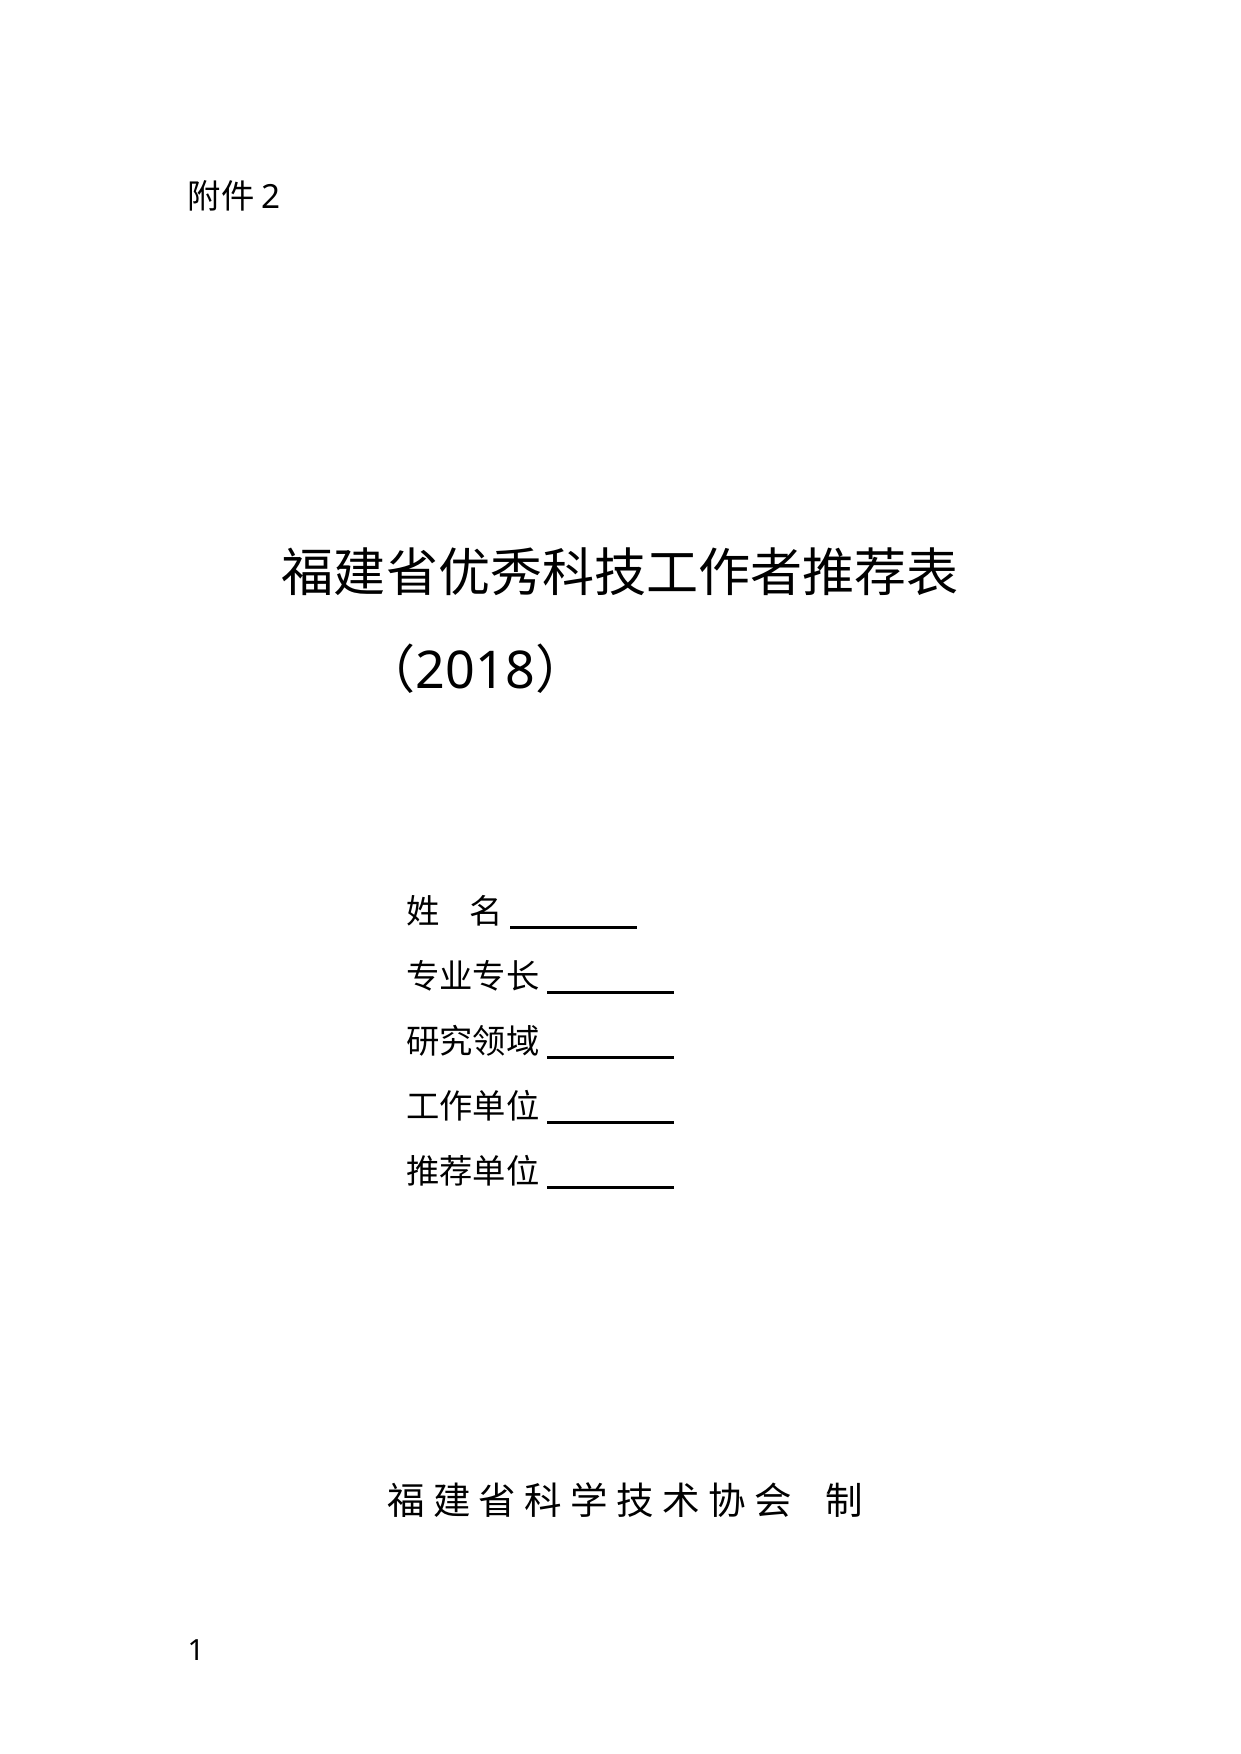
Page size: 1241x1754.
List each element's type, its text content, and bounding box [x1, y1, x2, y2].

text （2018） [187, 617, 1053, 714]
text 研究领域 [362, 1007, 1053, 1072]
text 工作单位 [362, 1072, 1053, 1137]
text 福建省优秀科技工作者推荐表 [187, 519, 1053, 617]
text 附件2 [187, 162, 1053, 227]
text 专业专长 [362, 942, 1053, 1007]
text 福 建 省 科 学 技 术 协 会 制 [187, 1466, 1053, 1531]
text 姓 名 [362, 877, 1053, 942]
text 推荐单位 [362, 1137, 1053, 1202]
